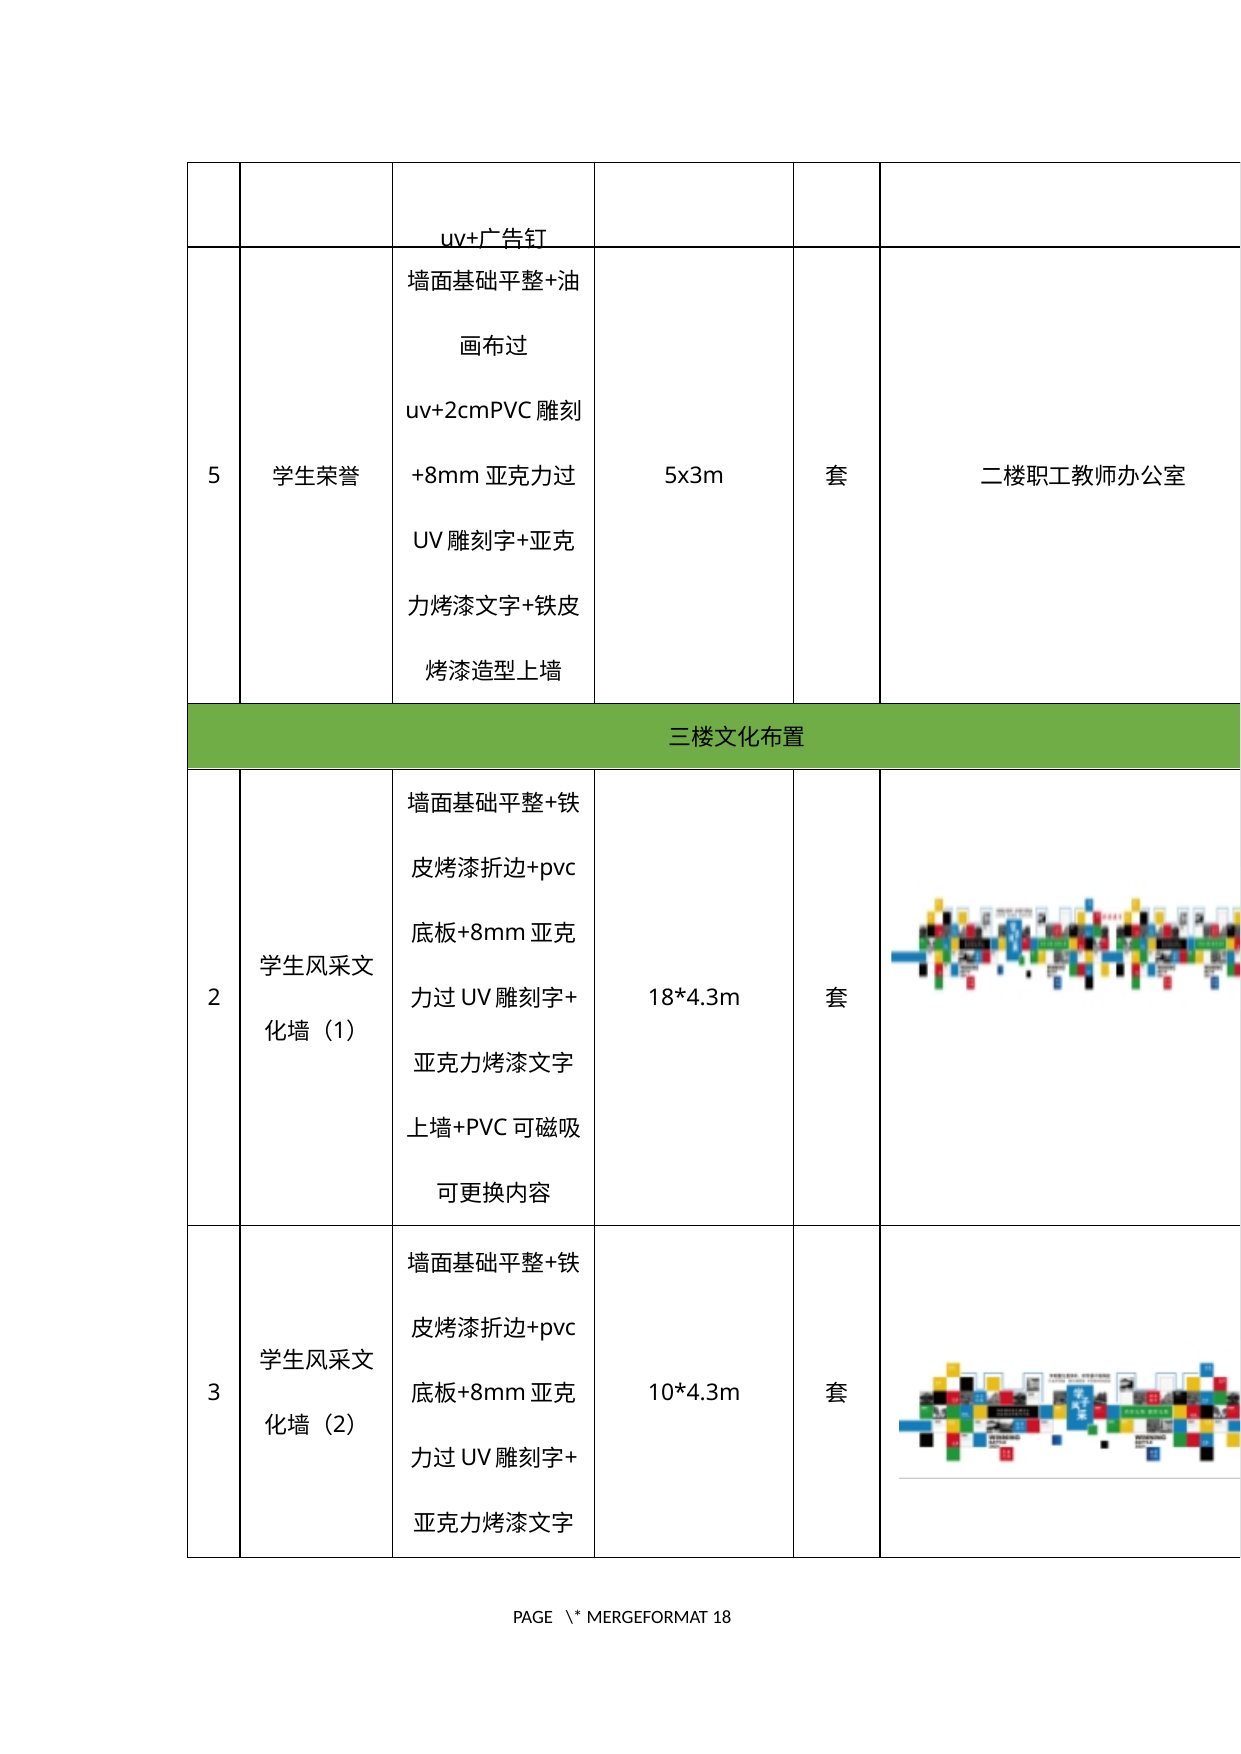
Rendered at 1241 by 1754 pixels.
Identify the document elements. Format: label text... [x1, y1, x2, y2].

table_cell 学生荣誉 [241, 248, 392, 702]
picture [899, 1340, 1241, 1480]
table_cell 三楼文化布置 [188, 704, 1240, 768]
table_cell 套 [794, 770, 879, 1224]
table_cell 墙面基础平整+铁皮烤漆折边+pvc底板+8mm亚克力过UV雕刻字+亚克力烤漆文字上墙+PVC可磁吸可更换内容 [393, 770, 594, 1224]
table_cell 墙面基础平整+铁皮烤漆折边+pvc底板+8mm亚克力过UV雕刻字+亚克力烤漆文字上墙+PVC可磁吸可更换内容 [393, 1226, 594, 1557]
table_cell [881, 770, 1240, 1224]
table_cell 二楼职工教师办公室 [881, 248, 1240, 702]
table_cell 5x3m [595, 248, 793, 702]
table_cell 2 [188, 770, 239, 1224]
picture [891, 867, 1241, 1010]
table_cell 18*4.3m [595, 770, 793, 1224]
table_cell 套 [794, 248, 879, 702]
table_cell 学生风采文化墙（2） [241, 1226, 392, 1557]
table_cell 墙面基础平整+油画布过uv+2cmPVC雕刻+8mm亚克力过UV雕刻字+亚克力烤漆文字+铁皮烤漆造型上墙 [393, 248, 594, 702]
table_cell 学生风采文化墙（1） [241, 770, 392, 1224]
table_cell [881, 1226, 1240, 1557]
table_cell 10*4.3m [595, 1226, 793, 1557]
table_cell 3 [188, 1226, 239, 1557]
table_cell 套 [794, 1226, 879, 1557]
table_cell 5 [188, 248, 239, 702]
